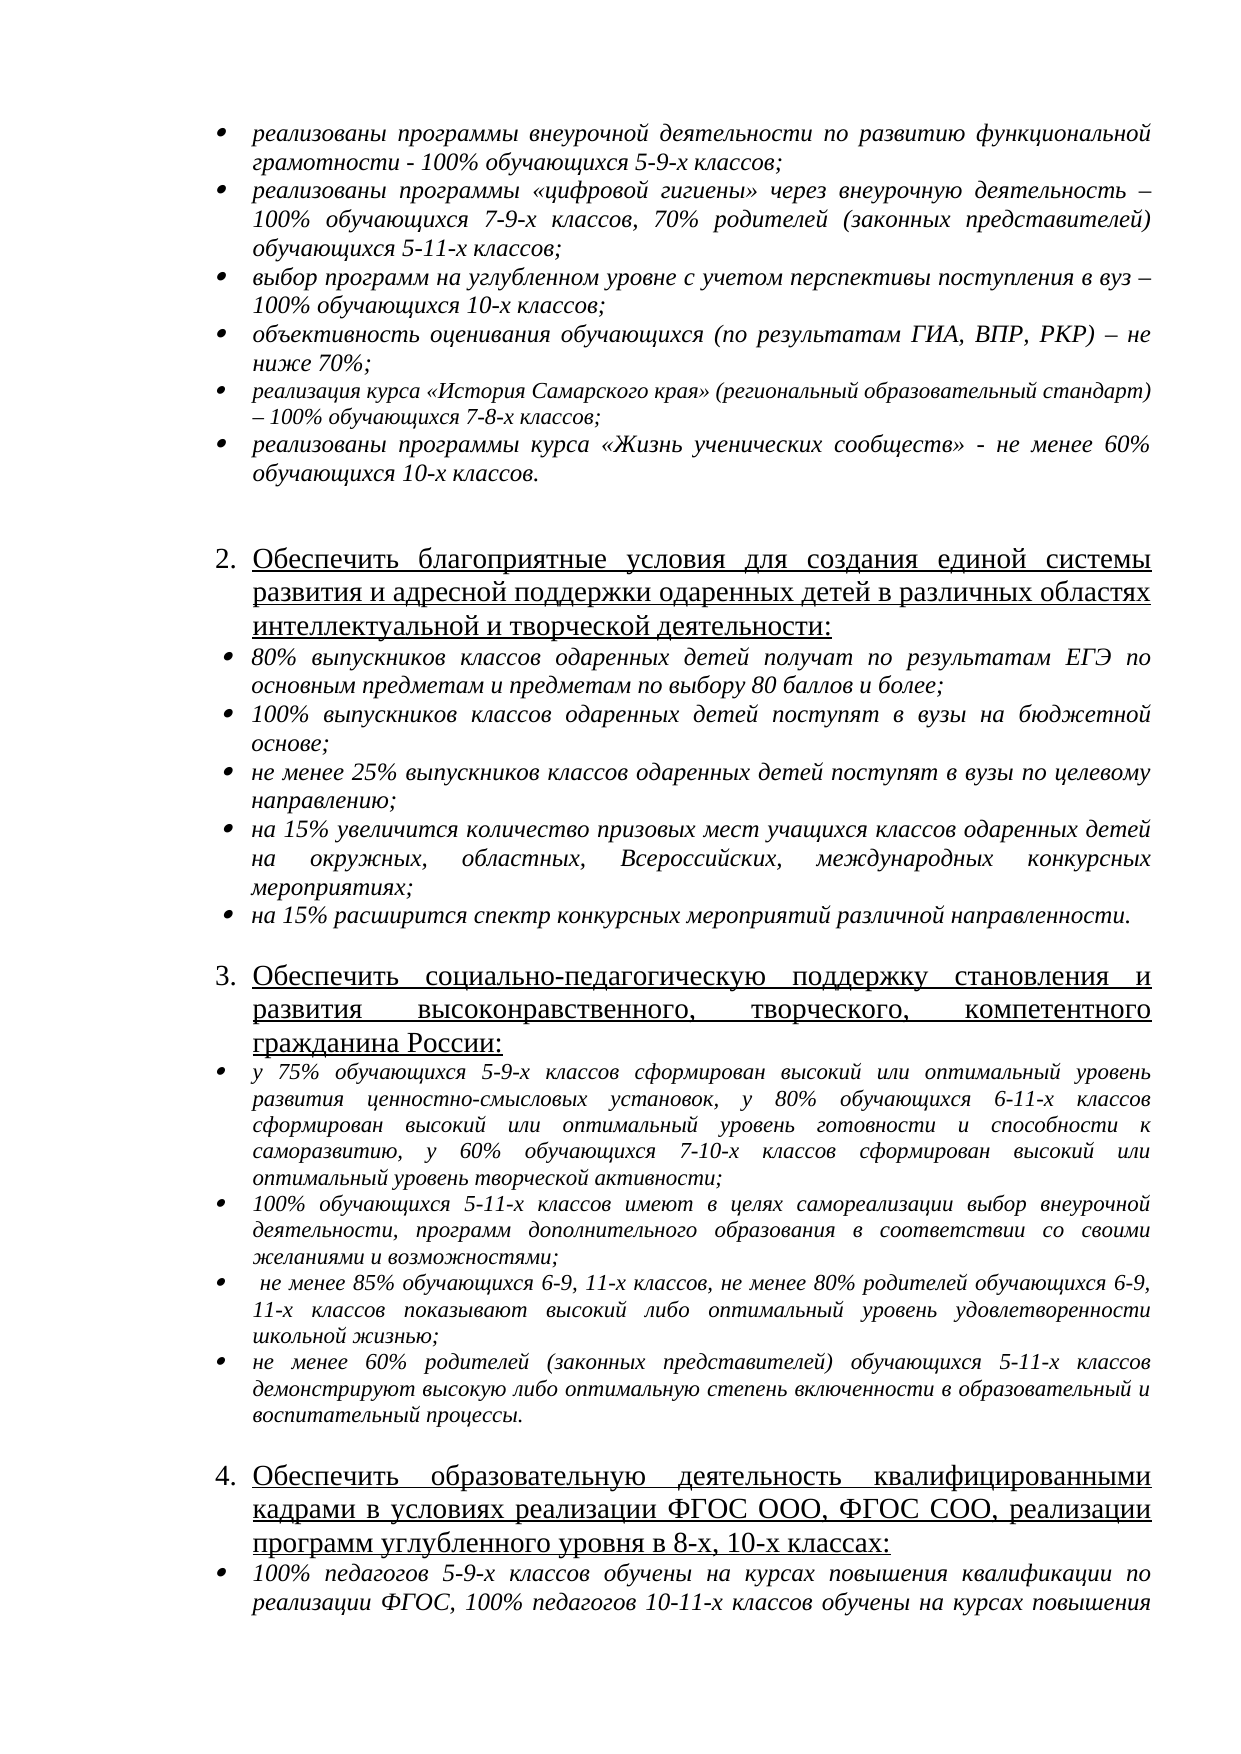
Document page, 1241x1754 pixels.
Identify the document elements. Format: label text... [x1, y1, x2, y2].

list 100% выпускников классов одаренных детей поступят в вузы на бюджетной основе; [222, 699, 1152, 757]
list не менее 85% обучающихся 6-9, 11-х классов, не менее 80% родителей обучающихся 6-9, 11-х классов показывают высокий либо оптимальный уровень удовлетворенности школьной жизнью; [215, 1269, 1152, 1348]
list объективность оценивания обучающихся (по результатам ГИА, ВПР, РКР) – не ниже 70%; [215, 319, 1152, 377]
list реализованы программы «цифровой гигиены» через внеурочную деятельность – 100% обучающихся 7-9-х классов, 70% родителей (законных представителей) обучающихся 5-11-х классов; [215, 176, 1152, 262]
list 100% обучающихся 5-11-х классов имеют в целях самореализации выбор внеурочной деятельности, программ дополнительного образования в соответствии со своими желаниями и возможностями; [215, 1190, 1152, 1269]
list Обеспечить образовательную деятельность квалифицированными кадрами в условиях реализации ФГОС ООО, ФГОС СОО, реализации программ углубленного уровня в 8-х, 10-х классах: [215, 1458, 1152, 1558]
list реализация курса «История Самарского края» (региональный образовательный стандарт) – 100% обучающихся 7-8-х классов; [215, 377, 1152, 429]
list Обеспечить социально-педагогическую поддержку становления и развития высоконравственного, творческого, компетентного гражданина России: [215, 958, 1152, 1058]
list реализованы программы курса «Жизнь ученических сообществ» - не менее 60% обучающихся 10-х классов. [215, 429, 1152, 487]
list реализованы программы внеурочной деятельности по развитию функциональной грамотности - 100% обучающихся 5-9-х классов; [215, 118, 1152, 176]
list у 75% обучающихся 5-9-х классов сформирован высокий или оптимальный уровень развития ценностно-смысловых установок, у 80% обучающихся 6-11-х классов сформирован высокий или оптимальный уровень готовности и способности к саморазвитию, у 60% обучающихся 7-10-х классов сформирован высокий или оптимальный уровень творческой активности; [215, 1058, 1152, 1190]
list не менее 25% выпускников классов одаренных детей поступят в вузы по целевому направлению; [222, 757, 1152, 814]
list выбор программ на углубленном уровне с учетом перспективы поступления в вуз – 100% обучающихся 10-х классов; [215, 262, 1152, 319]
list Обеспечить благоприятные условия для создания единой системы развития и адресной поддержки одаренных детей в различных областях интеллектуальной и творческой деятельности: [215, 541, 1152, 642]
list 80% выпускников классов одаренных детей получат по результатам ЕГЭ по основным предметам и предметам по выбору 80 баллов и более; [222, 642, 1152, 699]
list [215, 1558, 1152, 1616]
list на 15% расширится спектр конкурсных мероприятий различной направленности. [222, 900, 1152, 929]
list на 15% увеличится количество призовых мест учащихся классов одаренных детей на окружных, областных, Всероссийских, международных конкурсных мероприятиях; [222, 814, 1152, 900]
list не менее 60% родителей (законных представителей) обучающихся 5-11-х классов демонстрируют высокую либо оптимальную степень включенности в образовательный и воспитательный процессы. [215, 1348, 1152, 1427]
